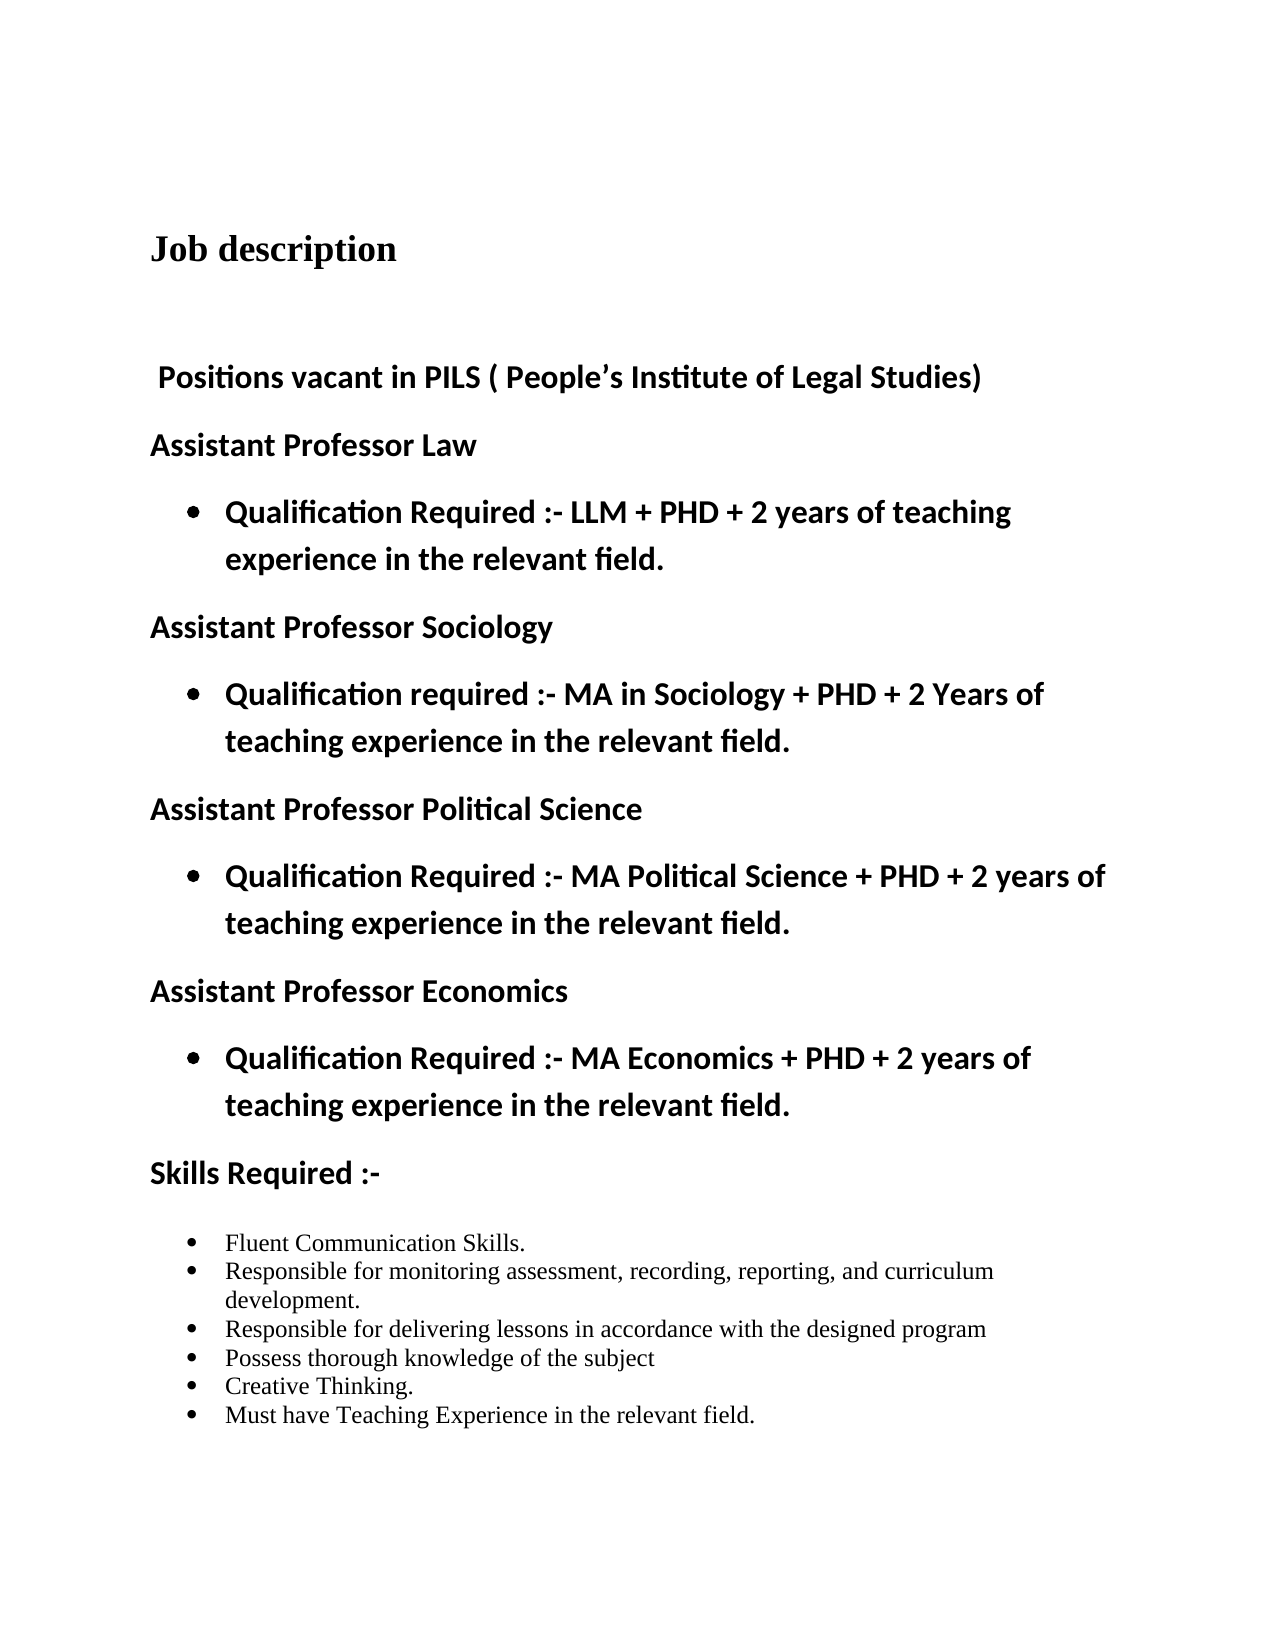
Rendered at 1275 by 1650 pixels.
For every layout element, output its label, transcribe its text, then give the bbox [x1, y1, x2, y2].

text Assistant Professor Economics [150, 970, 1125, 1010]
list Qualification Required :- MA Political Science + PHD + 2 years of teaching experience in the relevant field. [187, 855, 1125, 943]
list Fluent Communication Skills. [187, 1228, 1125, 1256]
list Must have Teaching Experience in the relevant field. [187, 1400, 1125, 1429]
list Possess thorough knowledge of the subject [187, 1343, 1125, 1371]
list Creative Thinking. [187, 1371, 1125, 1400]
list Responsible for delivering lessons in accordance with the designed program [187, 1314, 1125, 1343]
text Skills Required :- [150, 1152, 1125, 1192]
text Assistant Professor Political Science [150, 788, 1125, 828]
list Qualification Required :- MA Economics + PHD + 2 years of teaching experience in the relevant field. [187, 1037, 1125, 1125]
text Job description [150, 226, 1125, 269]
list Qualification required :- MA in Sociology + PHD + 2 Years of teaching experience in the relevant field. [187, 673, 1125, 761]
list Responsible for monitoring assessment, recording, reporting, and curriculum development. [187, 1256, 1125, 1314]
text Assistant Professor Sociology [150, 606, 1125, 646]
text Positions vacant in PILS ( People’s Institute of Legal Studies) [158, 356, 1125, 397]
text Assistant Professor Law [150, 424, 1125, 464]
list Qualification Required :- LLM + PHD + 2 years of teaching experience in the relevant field. [187, 491, 1125, 579]
